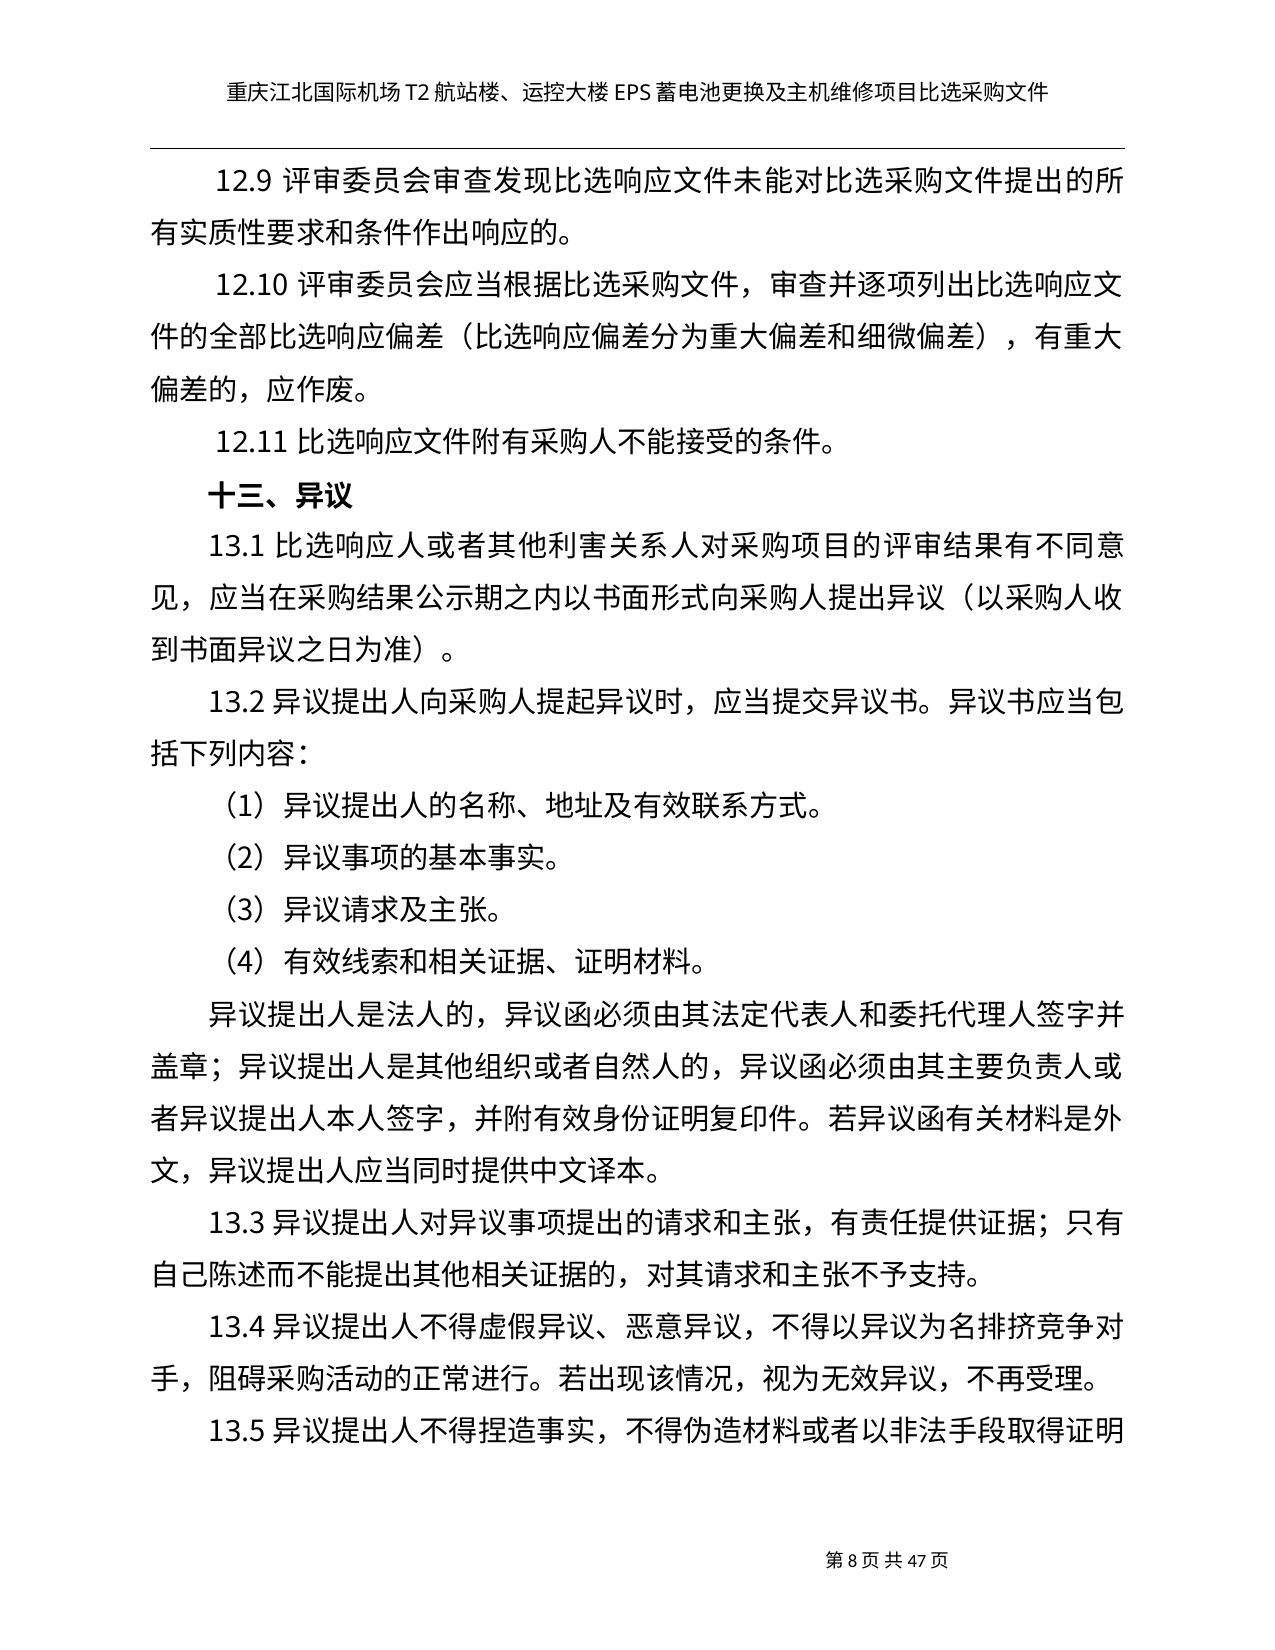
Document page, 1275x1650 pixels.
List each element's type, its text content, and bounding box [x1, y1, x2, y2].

text （2）异议事项的基本事实。 [150, 827, 1125, 879]
text （1）异议提出人的名称、地址及有效联系方式。 [150, 775, 1125, 827]
text 十三、异议 [150, 462, 1125, 514]
text 13.2 异议提出人向采购人提起异议时，应当提交异议书。异议书应当包括下列内容： [150, 671, 1125, 775]
text 13.4 异议提出人不得虚假异议、恶意异议，不得以异议为名排挤竞争对手，阻碍采购活动的正常进行。若出现该情况，视为无效异议，不再受理。 [150, 1296, 1125, 1400]
text 13.1 比选响应人或者其他利害关系人对采购项目的评审结果有不同意见，应当在采购结果公示期之内以书面形式向采购人提出异议（以采购人收到书面异议之日为准）。 [150, 514, 1125, 671]
text 异议提出人是法人的，异议函必须由其法定代表人和委托代理人签字并盖章；异议提出人是其他组织或者自然人的，异议函必须由其主要负责人或者异议提出人本人签字，并附有效身份证明复印件。若异议函有关材料是外文，异议提出人应当同时提供中文译本。 [150, 983, 1125, 1192]
text 13.3 异议提出人对异议事项提出的请求和主张，有责任提供证据；只有自己陈述而不能提出其他相关证据的，对其请求和主张不予支持。 [150, 1192, 1125, 1296]
text （4）有效线索和相关证据、证明材料。 [150, 931, 1125, 983]
text （3）异议请求及主张。 [150, 879, 1125, 931]
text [150, 1400, 1125, 1452]
text 12.9 评审委员会审查发现比选响应文件未能对比选采购文件提出的所有实质性要求和条件作出响应的。 [150, 150, 1125, 254]
text 12.10 评审委员会应当根据比选采购文件，审查并逐项列出比选响应文件的全部比选响应偏差（比选响应偏差分为重大偏差和细微偏差），有重大偏差的，应作废。 [150, 254, 1125, 410]
text 12.11 比选响应文件附有采购人不能接受的条件。 [150, 410, 1125, 462]
